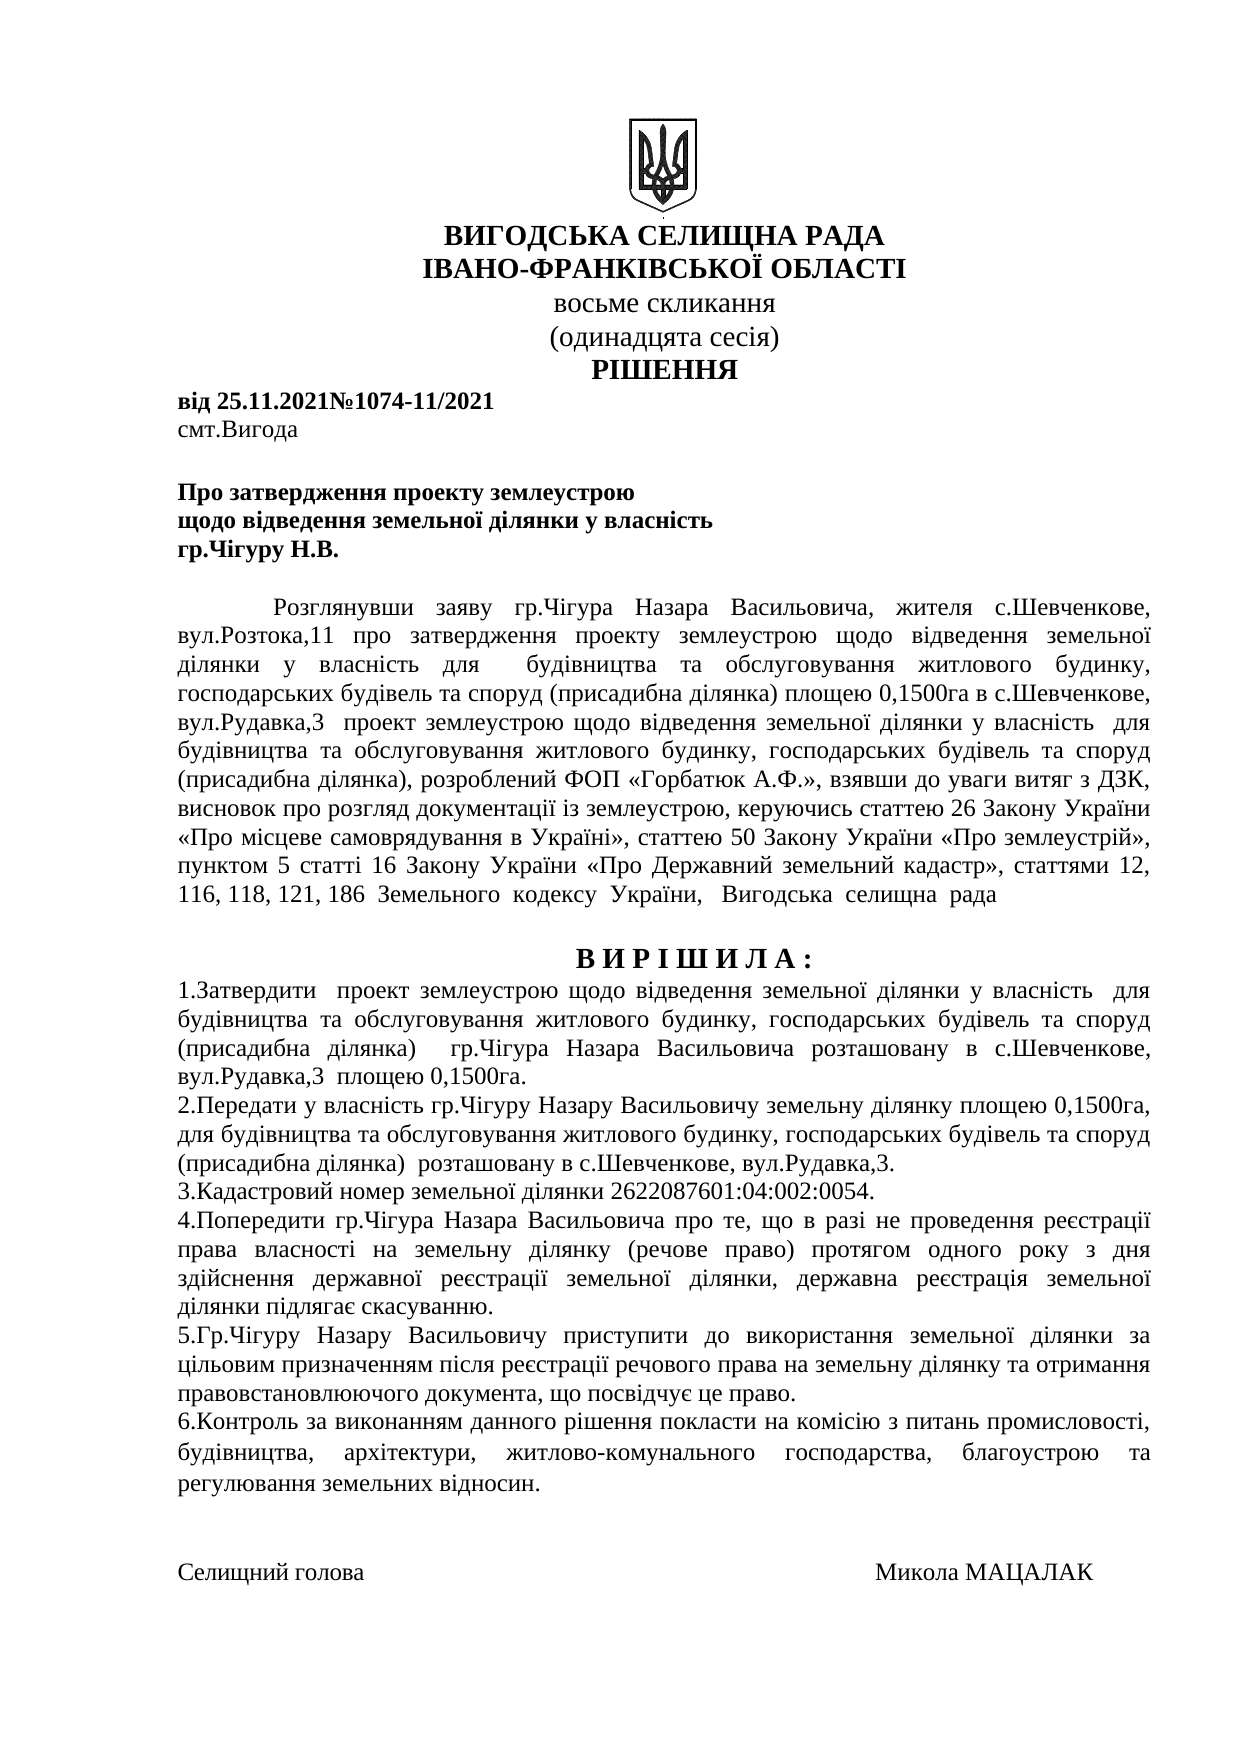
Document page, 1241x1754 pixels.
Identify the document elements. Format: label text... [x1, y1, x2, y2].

text щодо відведення земельної ділянки у власність [177, 506, 1152, 534]
text ІВАНО-ФРАНКІВСЬКОЇ ОБЛАСТІ [177, 252, 1152, 285]
text 2.Передати у власність гр.Чігуру Назару Васильовичу земельну ділянку площею 0,1500га, для будівництва та обслуговування житлового будинку, господарських будівель та споруд (присадибна ділянка) розташовану в с.Шевченкове, вул.Рудавка,3. [177, 1090, 1152, 1176]
text восьме скликання [177, 285, 1152, 319]
text В И Р І Ш И Л А : [177, 942, 1152, 975]
text 5.Гр.Чігуру Назару Васильовичу приступити до використання земельної ділянки за цільовим призначенням після реєстрації речового права на земельну ділянку та отримання правовстановлюючого документа, що посвідчує це право. [177, 1320, 1152, 1406]
text Розглянувши заяву гр.Чігура Назара Васильовича, жителя с.Шевченкове, вул.Розтока,11 про затвердження проекту землеустрою щодо відведення земельної ділянки у власність для будівництва та обслуговування житлового будинку, господарських будівель та споруд (присадибна ділянка) площею 0,1500га в с.Шевченкове, вул.Рудавка,3 проект землеустрою щодо відведення земельної ділянки у власність для будівництва та обслуговування житлового будинку, господарських будівель та споруд (присадибна ділянка), розроблений ФОП «Горбатюк А.Ф.», взявши до уваги витяг з ДЗК, висновок про розгляд документації із землеустрою, керуючись статтею 26 Закону України «Про місцеве самоврядування в Україні», статтею 50 Закону України «Про землеустрій», пунктом 5 статті 16 Закону України «Про Державний земельний кадастр», статтями 12, 116, 118, 121, 186 Земельного кодексу України, Вигодська селищна рада [177, 592, 1152, 908]
text 1.Затвердити проект землеустрою щодо відведення земельної ділянки у власність для будівництва та обслуговування житлового будинку, господарських будівель та споруд (присадибна ділянка) гр.Чігура Назара Васильовича розташовану в с.Шевченкове, вул.Рудавка,3 площею 0,1500га. [177, 975, 1152, 1090]
text Про затвердження проекту землеустрою [177, 477, 1152, 506]
text ВИГОДСЬКА СЕЛИЩНА РАДА [177, 218, 1152, 252]
text 3.Кадастровий номер земельної ділянки 2622087601:04:002:0054. [177, 1176, 1152, 1205]
text гр.Чігуру Н.В. [177, 534, 1152, 563]
text від 25.11.2021№1074-11/2021 [177, 386, 1152, 414]
text 6.Контроль за виконанням данного рішення покласти на комісію з питань промисловості, будівництва, архітектури, житлово-комунального господарства, благоустрою та регулювання земельних відносин. [177, 1406, 1152, 1497]
text РІШЕННЯ [177, 352, 1152, 386]
text смт.Вигода [177, 414, 1152, 443]
text Селищний голова Микола МАЦАЛАК [177, 1557, 1152, 1586]
text (одинадцята сесія) [177, 319, 1152, 352]
text 4.Попередити гр.Чігура Назара Васильовича про те, що в разі не проведення реєстрації права власності на земельну ділянку (речове право) протягом одного року з дня здійснення державної реєстрації земельної ділянки, державна реєстрація земельної ділянки підлягає скасуванню. [177, 1205, 1152, 1320]
